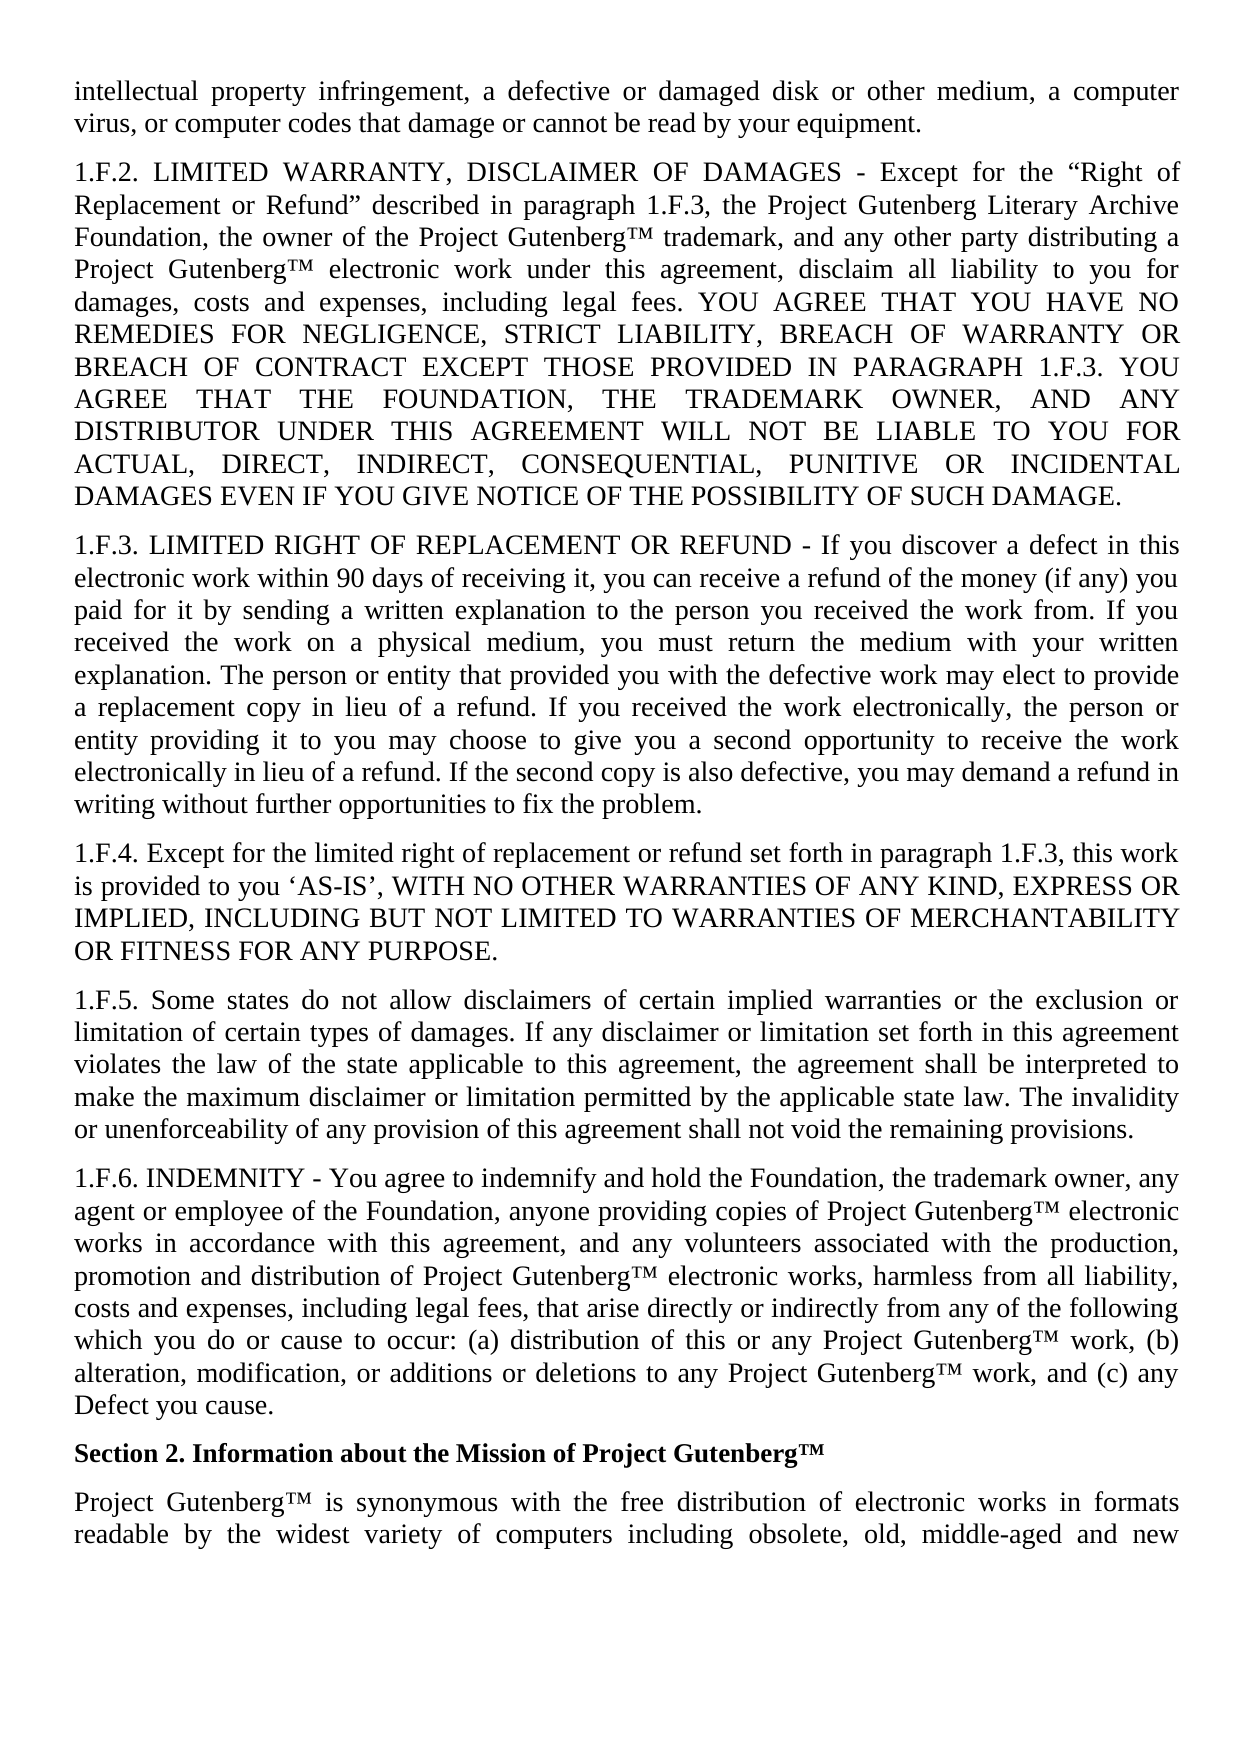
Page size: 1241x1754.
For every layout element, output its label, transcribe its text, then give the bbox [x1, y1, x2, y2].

text 1.F.2. LIMITED WARRANTY, DISCLAIMER OF DAMAGES - Except for the “Right of Replacement or Refund” described in paragraph 1.F.3, the Project Gutenberg Literary Archive Foundation, the owner of the Project Gutenberg™ trademark, and any other party distributing a Project Gutenberg™ electronic work under this agreement, disclaim all liability to you for damages, costs and expenses, including legal fees. YOU AGREE THAT YOU HAVE NO REMEDIES FOR NEGLIGENCE, STRICT LIABILITY, BREACH OF WARRANTY OR BREACH OF CONTRACT EXCEPT THOSE PROVIDED IN PARAGRAPH 1.F.3. YOU AGREE THAT THE FOUNDATION, THE TRADEMARK OWNER, AND ANY DISTRIBUTOR UNDER THIS AGREEMENT WILL NOT BE LIABLE TO YOU FOR ACTUAL, DIRECT, INDIRECT, CONSEQUENTIAL, PUNITIVE OR INCIDENTAL DAMAGES EVEN IF YOU GIVE NOTICE OF THE POSSIBILITY OF SUCH DAMAGE. [74, 155, 1181, 512]
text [74, 1485, 1181, 1550]
text Section 2. Information about the Mission of Project Gutenberg™ [74, 1437, 1181, 1468]
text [74, 74, 1181, 139]
text 1.F.5. Some states do not allow disclaimers of certain implied warranties or the exclusion or limitation of certain types of damages. If any disclaimer or limitation set forth in this agreement violates the law of the state applicable to this agreement, the agreement shall be interpreted to make the maximum disclaimer or limitation permitted by the applicable state law. The invalidity or unenforceability of any provision of this agreement shall not void the remaining provisions. [74, 983, 1181, 1145]
text 1.F.6. INDEMNITY - You agree to indemnify and hold the Foundation, the trademark owner, any agent or employee of the Foundation, anyone providing copies of Project Gutenberg™ electronic works in accordance with this agreement, and any volunteers associated with the production, promotion and distribution of Project Gutenberg™ electronic works, harmless from all liability, costs and expenses, including legal fees, that arise directly or indirectly from any of the following which you do or cause to occur: (a) distribution of this or any Project Gutenberg™ work, (b) alteration, modification, or additions or deletions to any Project Gutenberg™ work, and (c) any Defect you cause. [74, 1161, 1181, 1421]
text 1.F.3. LIMITED RIGHT OF REPLACEMENT OR REFUND - If you discover a defect in this electronic work within 90 days of receiving it, you can receive a refund of the money (if any) you paid for it by sending a written explanation to the person you received the work from. If you received the work on a physical medium, you must return the medium with your written explanation. The person or entity that provided you with the defective work may elect to provide a replacement copy in lieu of a refund. If you received the work electronically, the person or entity providing it to you may choose to give you a second opportunity to receive the work electronically in lieu of a refund. If the second copy is also defective, you may demand a refund in writing without further opportunities to fix the problem. [74, 528, 1181, 820]
text 1.F.4. Except for the limited right of replacement or refund set forth in paragraph 1.F.3, this work is provided to you ‘AS-IS’, WITH NO OTHER WARRANTIES OF ANY KIND, EXPRESS OR IMPLIED, INCLUDING BUT NOT LIMITED TO WARRANTIES OF MERCHANTABILITY OR FITNESS FOR ANY PURPOSE. [74, 837, 1181, 966]
